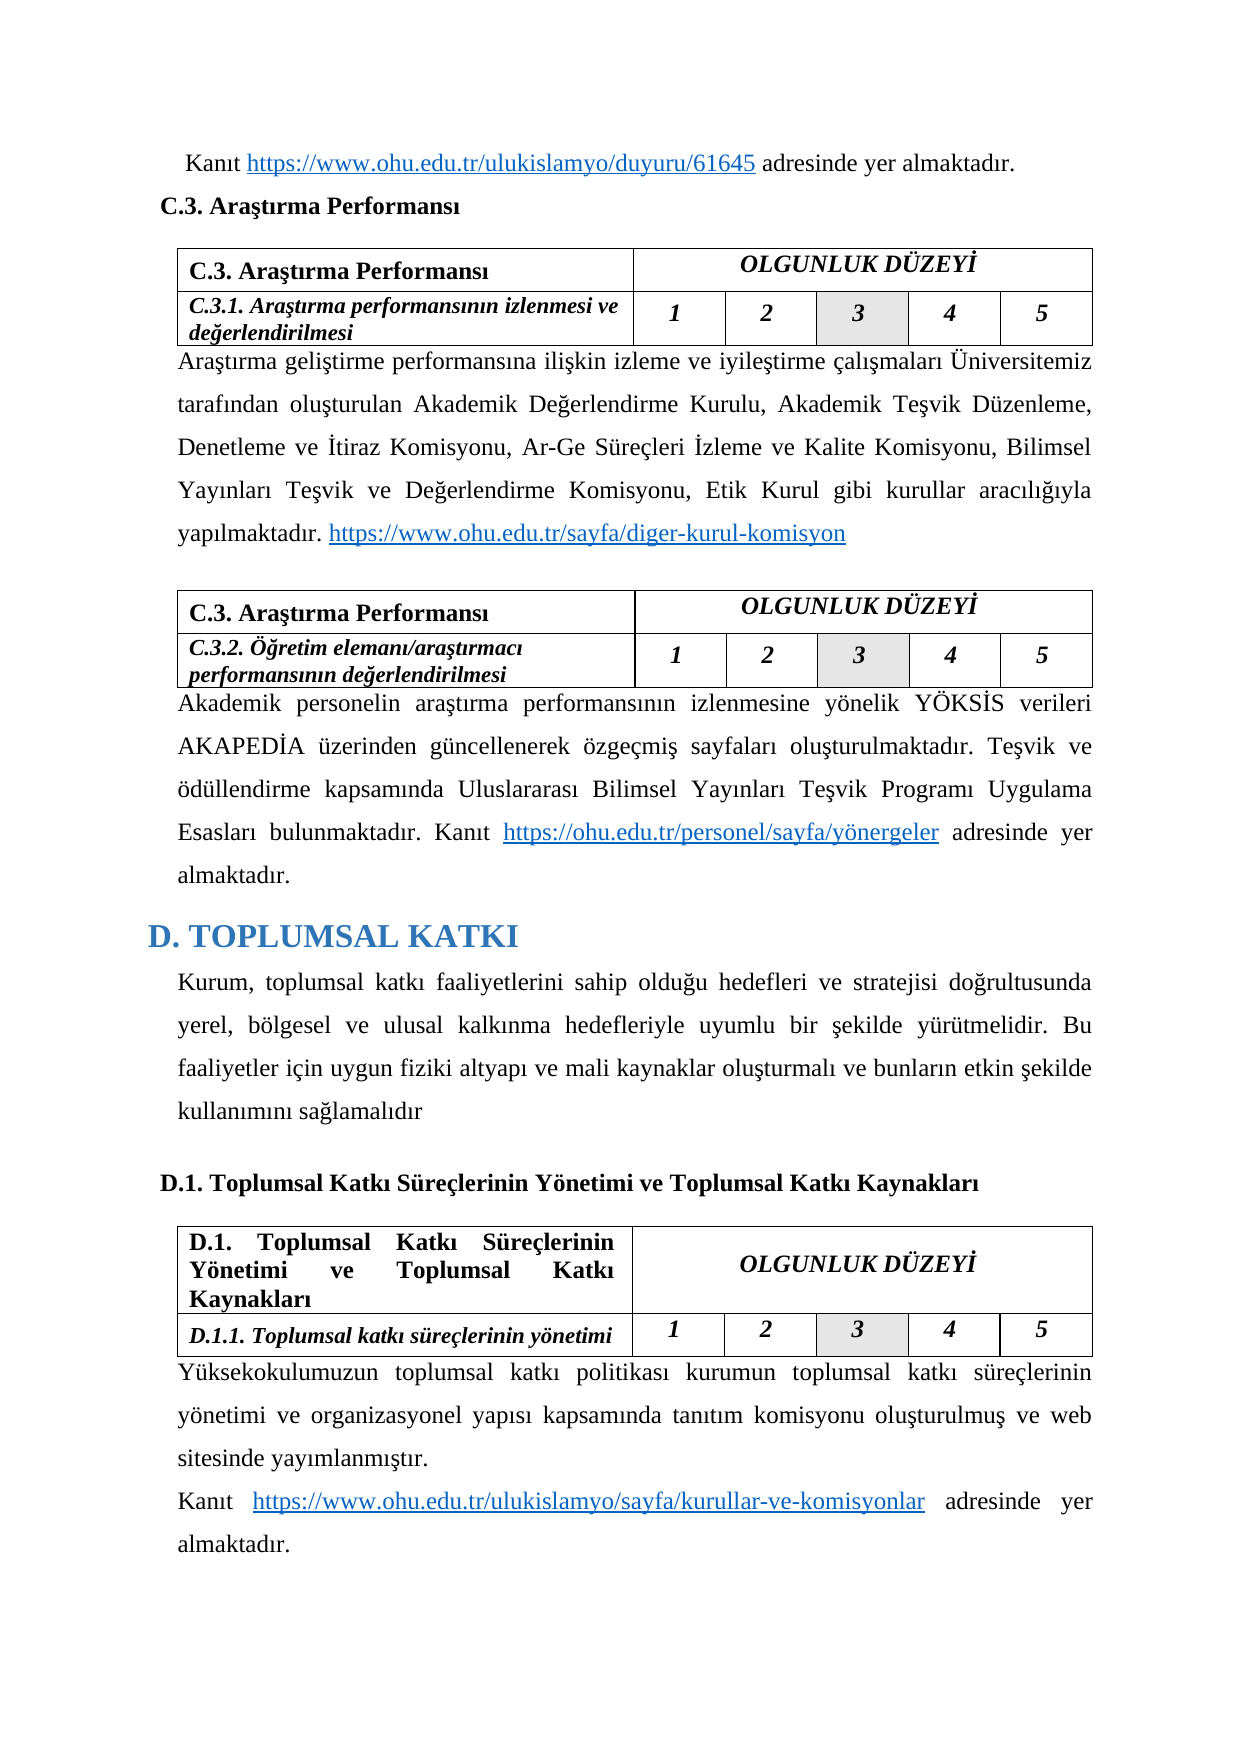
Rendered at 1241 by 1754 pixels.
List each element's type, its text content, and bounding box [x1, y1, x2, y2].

text D.1. Toplumsal Katkı Süreçlerinin Yönetimi ve Toplumsal Katkı Kaynakları [160, 1168, 1086, 1197]
text C.3. Araştırma Performansı [160, 191, 1086, 219]
text Yüksekokulumuzun toplumsal katkı politikası kurumun toplumsal katkı süreçlerinin yönetimi ve organizasyonel yapısı kapsamında tanıtım komisyonu oluşturulmuş ve web sitesinde yayımlanmıştır. [177, 1357, 1093, 1472]
table_cell 5 [1001, 634, 1092, 687]
table_cell 4 [910, 634, 1000, 687]
text Akademik personelin araştırma performansının izlenmesine yönelik YÖKSİS verileri AKAPEDİA üzerinden güncellenerek özgeçmiş sayfaları oluşturulmaktadır. Teşvik ve ödüllendirme kapsamında Uluslararası Bilimsel Yayınları Teşvik Programı Uygulama Esasları bulunmaktadır. Kanıt https://ohu.edu.tr/personel/sayfa/yönergeler adresinde yer almaktadır. [177, 688, 1093, 889]
table_cell 5 [1001, 292, 1092, 345]
table_cell 5 [1001, 1314, 1092, 1356]
table_cell 1 [633, 1314, 724, 1356]
table_cell 4 [909, 292, 1000, 345]
table_cell 2 [726, 292, 816, 345]
text Kanıt https://www.ohu.edu.tr/ulukislamyo/sayfa/kurullar-ve-komisyonlar adresinde yer almaktadır. [177, 1486, 1093, 1558]
table_cell 1 [636, 634, 726, 687]
table_cell 3 [818, 634, 909, 687]
table_cell 3 [817, 292, 908, 345]
table_cell C.3.1. Araştırma performansının izlenmesi ve değerlendirilmesi [178, 292, 633, 345]
text Kurum, toplumsal katkı faaliyetlerini sahip olduğu hedefleri ve stratejisi doğrultusunda yerel, bölgesel ve ulusal kalkınma hedefleriyle uyumlu bir şekilde yürütmelidir. Bu faaliyetler için uygun fiziki altyapı ve mali kaynaklar oluşturmalı ve bunların etkin şekilde kullanımını sağlamalıdır [177, 967, 1093, 1125]
text Kanıt https://www.ohu.edu.tr/ulukislamyo/duyuru/61645 adresinde yer almaktadır. [185, 148, 1093, 176]
table_header C.3. Araştırma Performansı [178, 591, 634, 633]
text Araştırma geliştirme performansına ilişkin izleme ve iyileştirme çalışmaları Üniversitemiz tarafından oluşturulan Akademik Değerlendirme Kurulu, Akademik Teşvik Düzenleme, Denetleme ve İtiraz Komisyonu, Ar-Ge Süreçleri İzleme ve Kalite Komisyonu, Bilimsel Yayınları Teşvik ve Değerlendirme Komisyonu, Etik Kurul gibi kurullar aracılığıyla yapılmaktadır. https://www.ohu.edu.tr/sayfa/diger-kurul-komisyon [177, 346, 1093, 547]
table_cell 2 [725, 1314, 816, 1356]
table_cell 2 [727, 634, 817, 687]
table_cell D.1.1. Toplumsal katkı süreçlerinin yönetimi [178, 1314, 632, 1356]
table_cell 3 [817, 1314, 908, 1356]
table_header OLGUNLUK DÜZEYİ [633, 1227, 1092, 1313]
table_header OLGUNLUK DÜZEYİ [636, 591, 1092, 633]
table_header OLGUNLUK DÜZEYİ [634, 249, 1092, 291]
table_cell 4 [909, 1314, 999, 1356]
table_header D.1. Toplumsal Katkı Süreçlerinin Yönetimi ve Toplumsal Katkı Kaynakları [178, 1227, 632, 1313]
table_cell C.3.2. Öğretim elemanı/araştırmacı performansının değerlendirilmesi [178, 634, 634, 687]
text D. TOPLUMSAL KATKI [148, 916, 1086, 954]
table_cell 1 [634, 292, 725, 345]
table_header C.3. Araştırma Performansı [178, 249, 633, 291]
